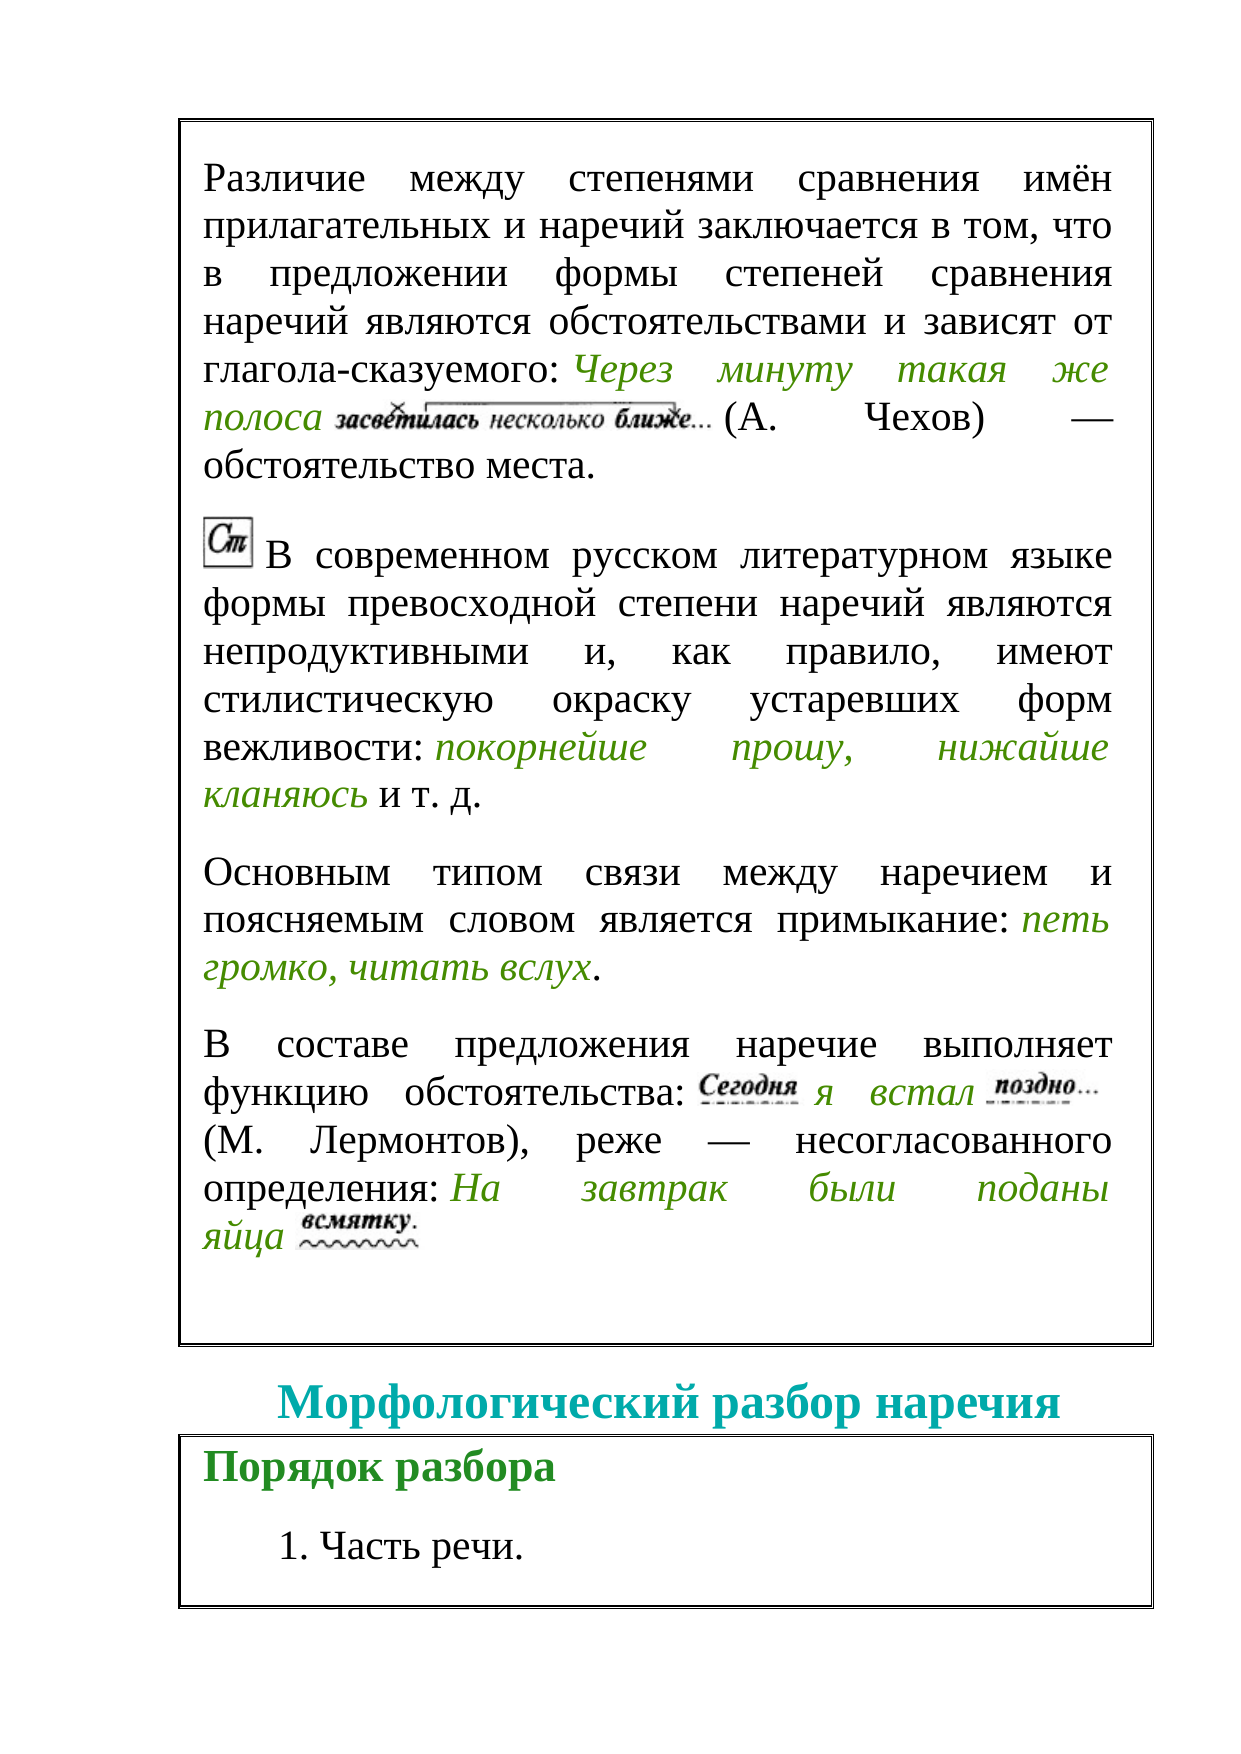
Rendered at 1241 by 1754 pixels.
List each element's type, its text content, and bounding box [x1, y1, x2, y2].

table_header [181, 122, 1151, 1343]
picture [333, 399, 713, 431]
picture [202, 516, 255, 569]
picture [295, 1212, 425, 1250]
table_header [181, 1437, 1151, 1605]
picture [985, 1069, 1103, 1106]
subtitle Морфологический разбор наречия [177, 1372, 1152, 1429]
picture [696, 1072, 805, 1106]
